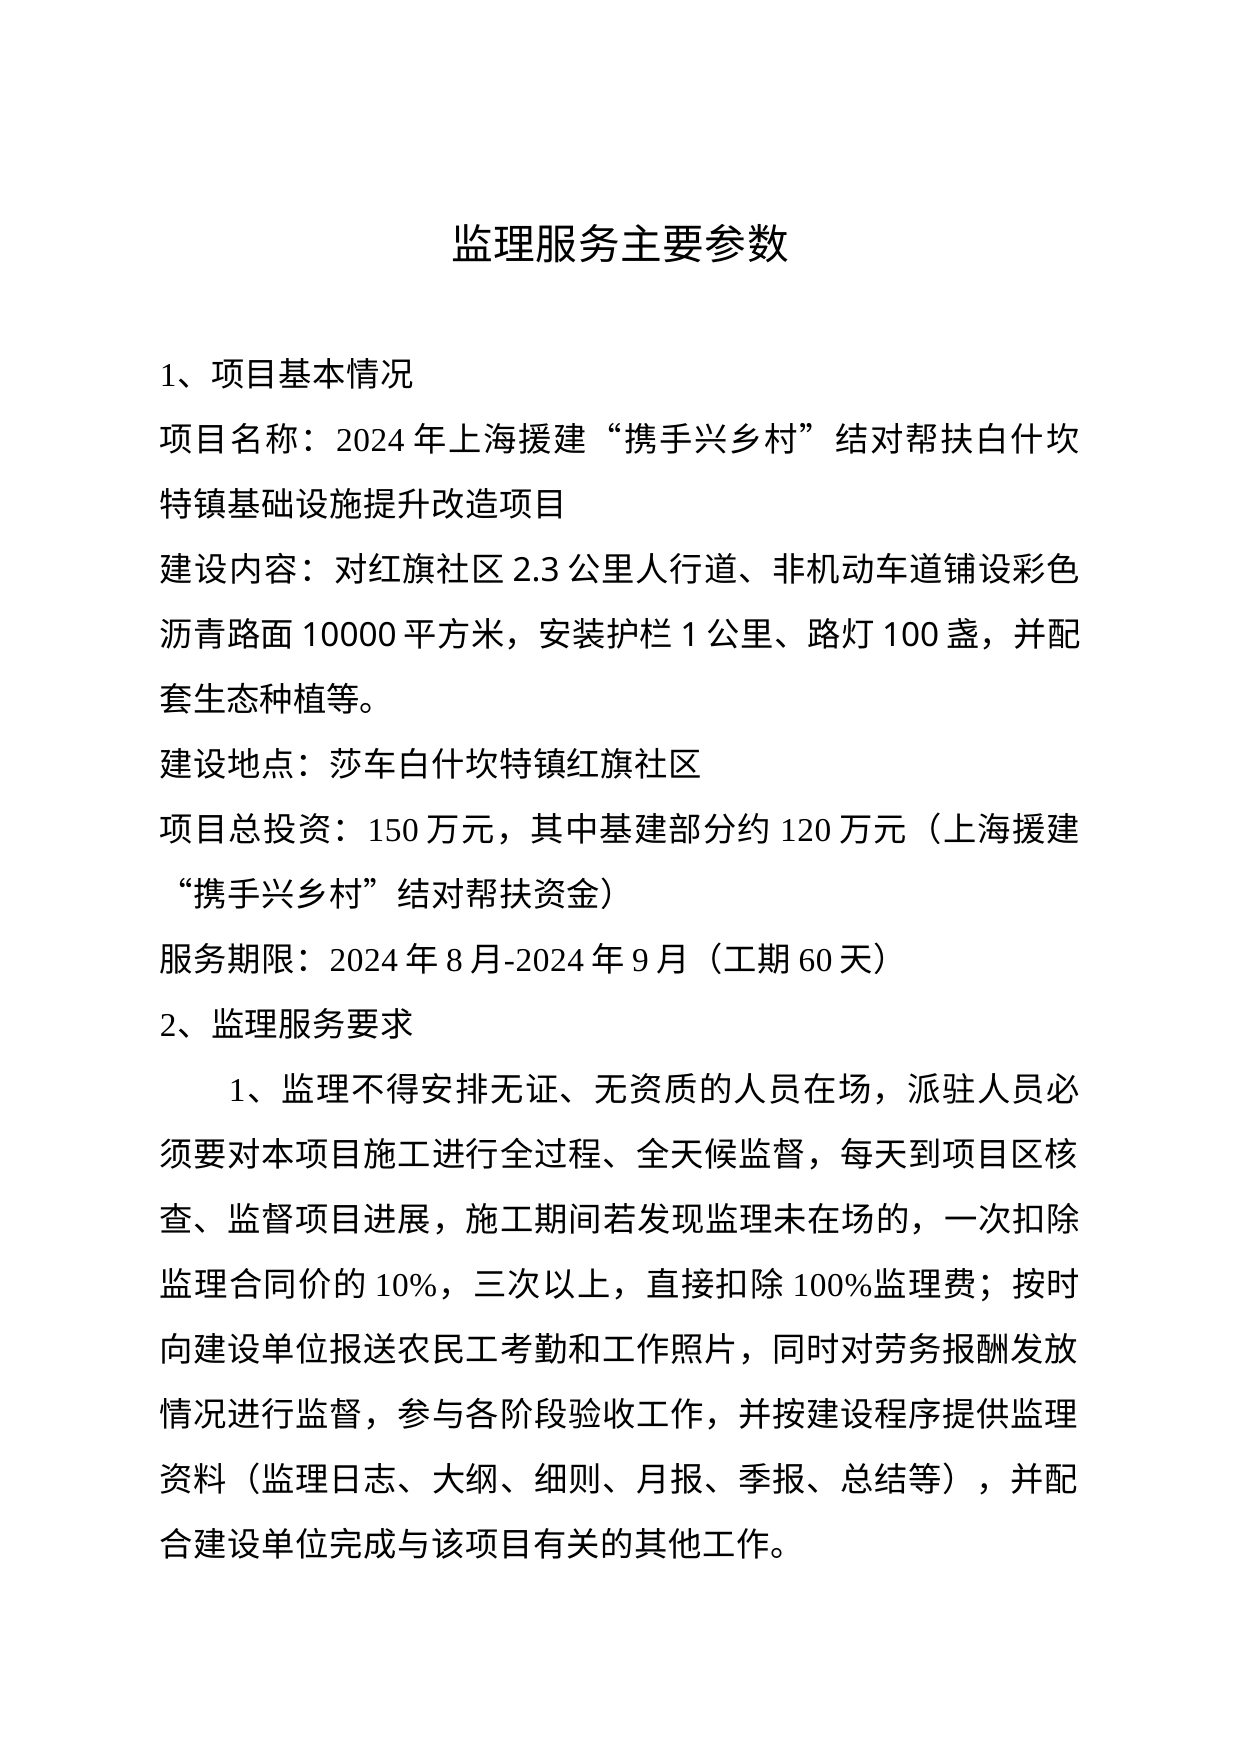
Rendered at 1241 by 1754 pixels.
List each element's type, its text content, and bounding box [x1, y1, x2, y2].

text 1、监理不得安排无证、无资质的人员在场，派驻人员必须要对本项目施工进行全过程、全天候监督，每天到项目区核查、监督项目进展，施工期间若发现监理未在场的，一次扣除监理合同价的10%，三次以上，直接扣除100%监理费；按时向建设单位报送农民工考勤和工作照片，同时对劳务报酬发放情况进行监督，参与各阶段验收工作，并按建设程序提供监理资料（监理日志、大纲、细则、月报、季报、总结等），并配合建设单位完成与该项目有关的其他工作。 [159, 1054, 1081, 1574]
list 服务期限：2024年8月-2024年9月（工期60天） [159, 924, 1081, 989]
list 建设内容：对红旗社区2.3公里人行道、非机动车道铺设彩色沥青路面10000平方米，安装护栏1公里、路灯100盏，并配套生态种植等。 [159, 534, 1081, 729]
list 项目总投资：150万元，其中基建部分约120万元（上海援建“携手兴乡村”结对帮扶资金） [159, 794, 1081, 924]
list 2、监理服务要求 [159, 989, 1081, 1054]
list 项目名称：2024年上海援建“携手兴乡村”结对帮扶白什坎特镇基础设施提升改造项目 [159, 404, 1081, 534]
list 项目基本情况 [159, 339, 1081, 404]
list 建设地点：莎车白什坎特镇红旗社区 [159, 729, 1081, 794]
text 监理服务主要参数 [159, 209, 1081, 274]
